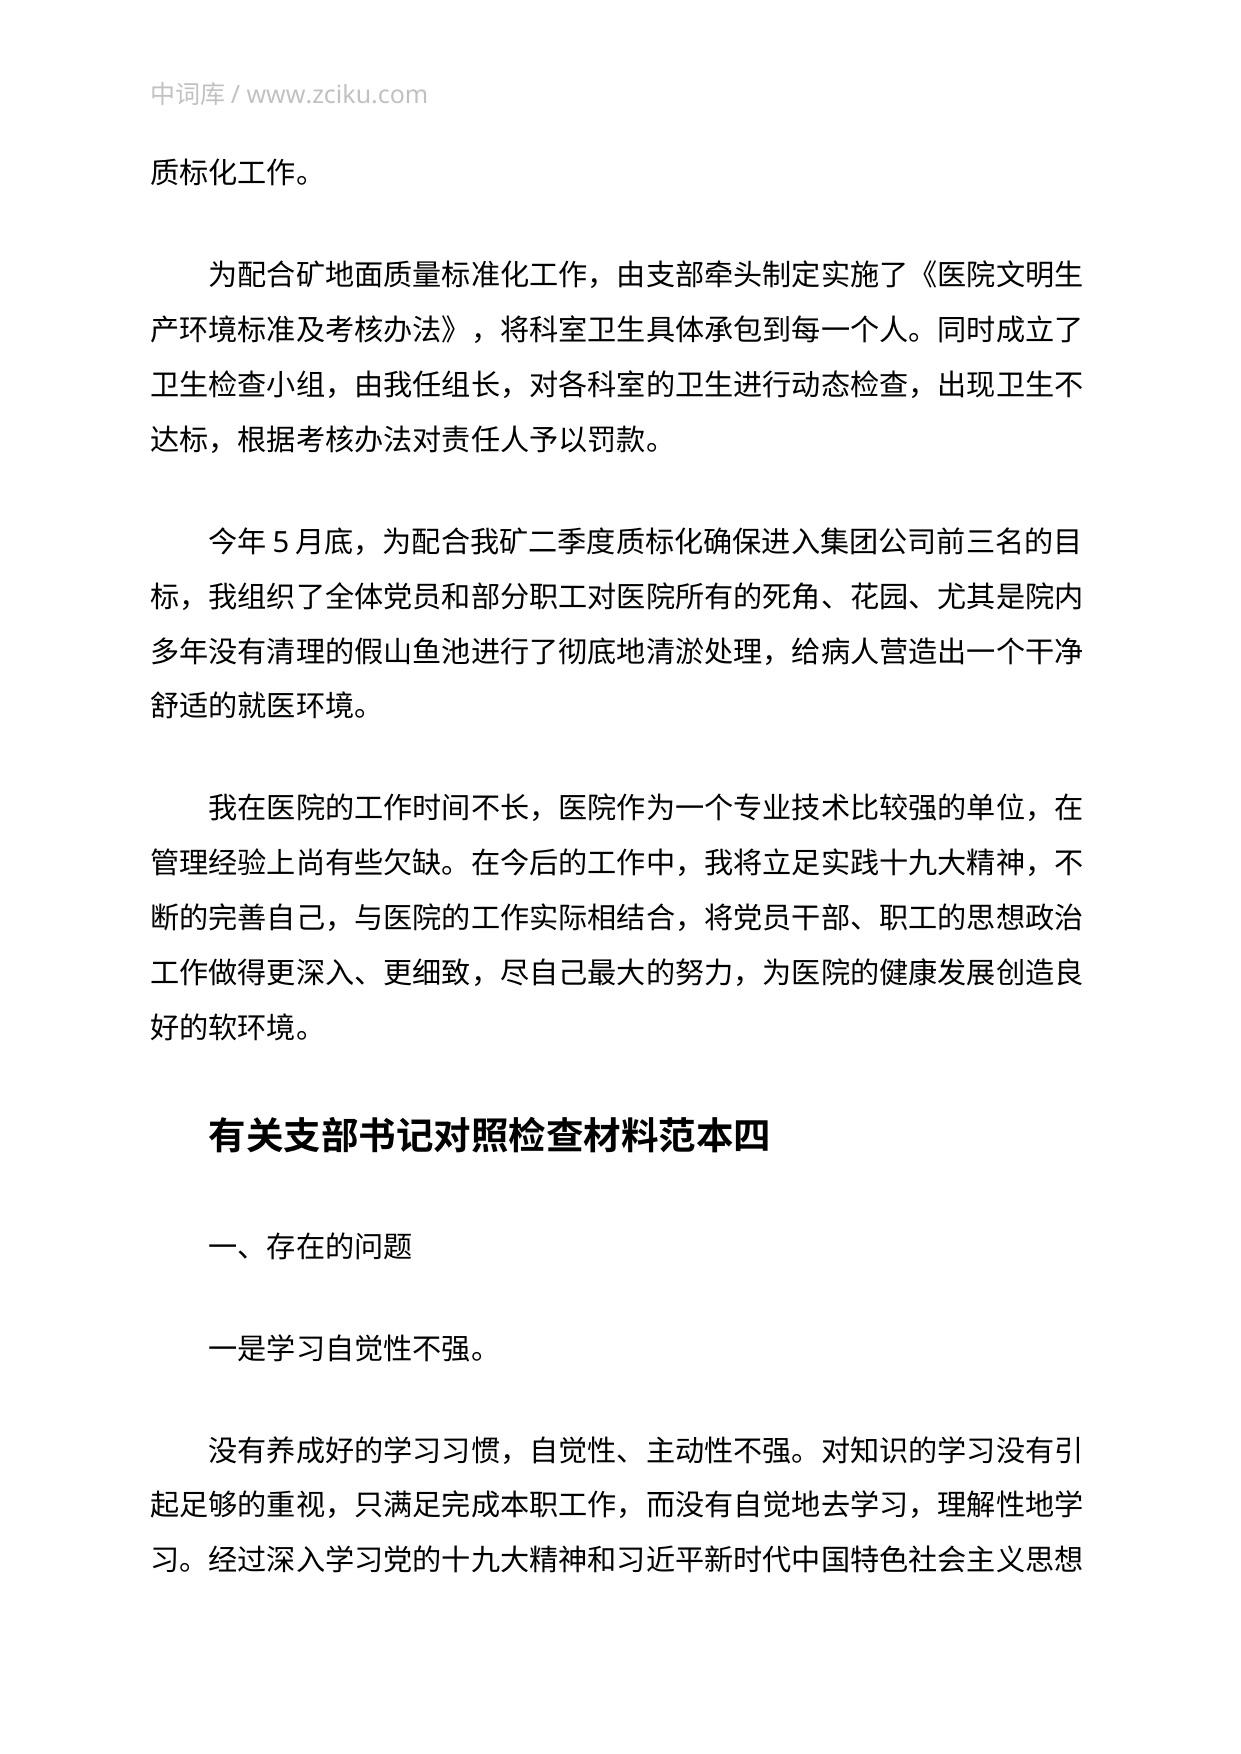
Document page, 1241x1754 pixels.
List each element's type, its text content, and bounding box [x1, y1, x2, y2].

text 今年5月底，为配合我矿二季度质标化确保进入集团公司前三名的目标，我组织了全体党员和部分职工对医院所有的死角、花园、尤其是院内多年没有清理的假山鱼池进行了彻底地清淤处理，给病人营造出一个干净舒适的就医环境。 [150, 518, 1090, 725]
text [150, 1427, 1090, 1579]
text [150, 150, 1090, 192]
text 一是学习自觉性不强。 [150, 1325, 1090, 1368]
text 一、存在的问题 [150, 1223, 1090, 1266]
text 我在医院的工作时间不长，医院作为一个专业技术比较强的单位，在管理经验上尚有些欠缺。在今后的工作中，我将立足实践十九大精神，不断的完善自己，与医院的工作实际相结合，将党员干部、职工的思想政治工作做得更深入、更细致，尽自己最大的努力，为医院的健康发展创造良好的软环境。 [150, 785, 1090, 1047]
text 为配合矿地面质量标准化工作，由支部牵头制定实施了《医院文明生产环境标准及考核办法》，将科室卫生具体承包到每一个人。同时成立了卫生检查小组，由我任组长，对各科室的卫生进行动态检查，出现卫生不达标，根据考核办法对责任人予以罚款。 [150, 252, 1090, 459]
text 有关支部书记对照检查材料范本四 [150, 1106, 1090, 1160]
